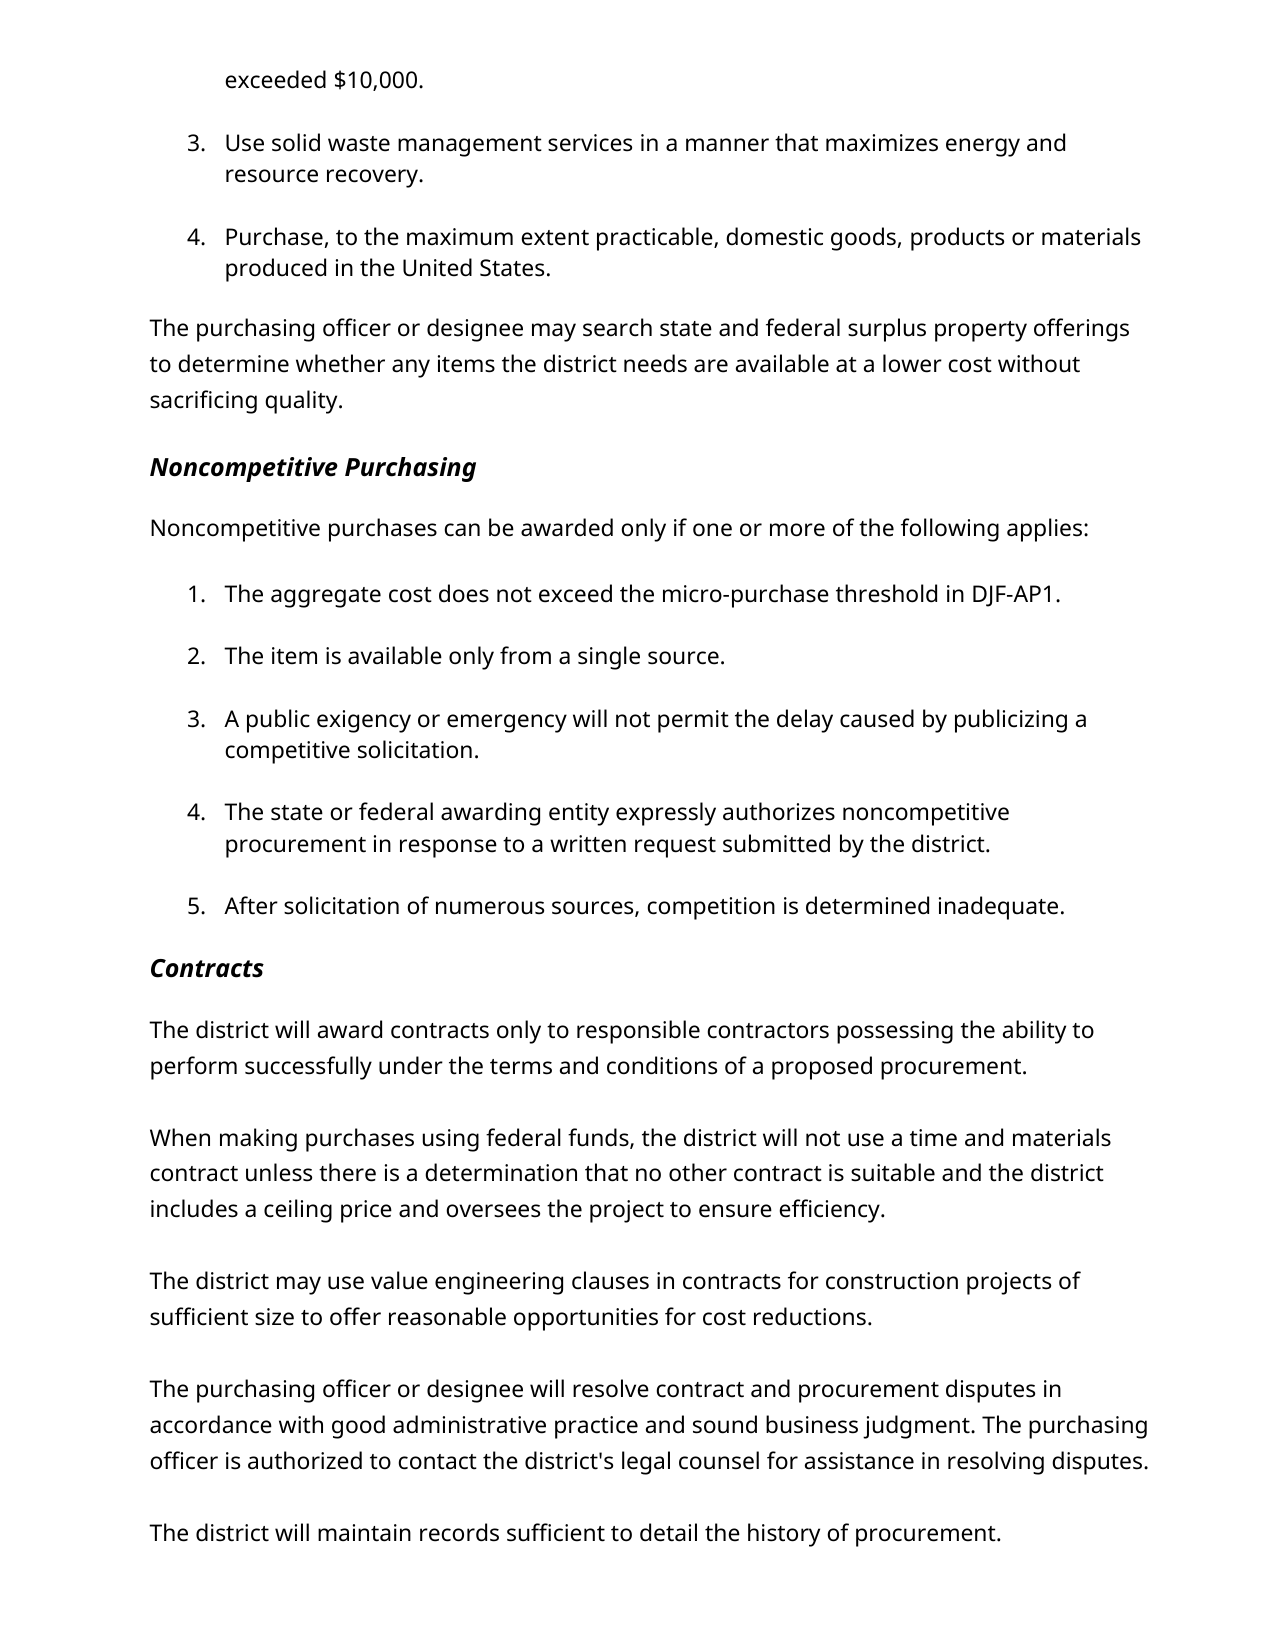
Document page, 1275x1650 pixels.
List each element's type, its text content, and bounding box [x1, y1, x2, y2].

text Noncompetitive purchases can be awarded only if one or more of the following applies: [149, 512, 1150, 544]
list A public exigency or emergency will not permit the delay caused by publicizing a competitive solicitation. [187, 702, 1150, 796]
list Purchase, to the maximum extent practicable, domestic goods, products or materials produced in the United States. [187, 221, 1150, 283]
list The state or federal awarding entity expressly authorizes noncompetitive procurement in response to a written request submitted by the district. [187, 796, 1150, 890]
subtitle Noncompetitive Purchasing [149, 449, 1150, 483]
text The district will award contracts only to responsible contractors possessing the ability to perform successfully under the terms and conditions of a proposed procurement. When making purchases using federal funds, the district will not use a time and materials contract unless there is a determination that no other contract is suitable and the district includes a ceiling price and oversees the project to ensure efficiency. The district may use value engineering clauses in contracts for construction projects of sufficient size to offer reasonable opportunities for cost reductions. The purchasing officer or designee will resolve contract and procurement disputes in accordance with good administrative practice and sound business judgment. The purchasing officer is authorized to contact the district's legal counsel for assistance in resolving disputes. The district will maintain records sufficient to detail the history of procurement. [149, 1014, 1150, 1548]
list After solicitation of numerous sources, competition is determined inadequate. [187, 890, 1150, 921]
text The purchasing officer or designee may search state and federal surplus property offerings to determine whether any items the district needs are available at a lower cost without sacrificing quality. [149, 312, 1150, 415]
list The aggregate cost does not exceed the micro-purchase threshold in DJF-AP1. [187, 577, 1150, 640]
list Use solid waste management services in a manner that maximizes energy and resource recovery. [187, 127, 1150, 221]
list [187, 64, 1150, 127]
subtitle Contracts [149, 950, 1150, 984]
list The item is available only from a single source. [187, 640, 1150, 702]
